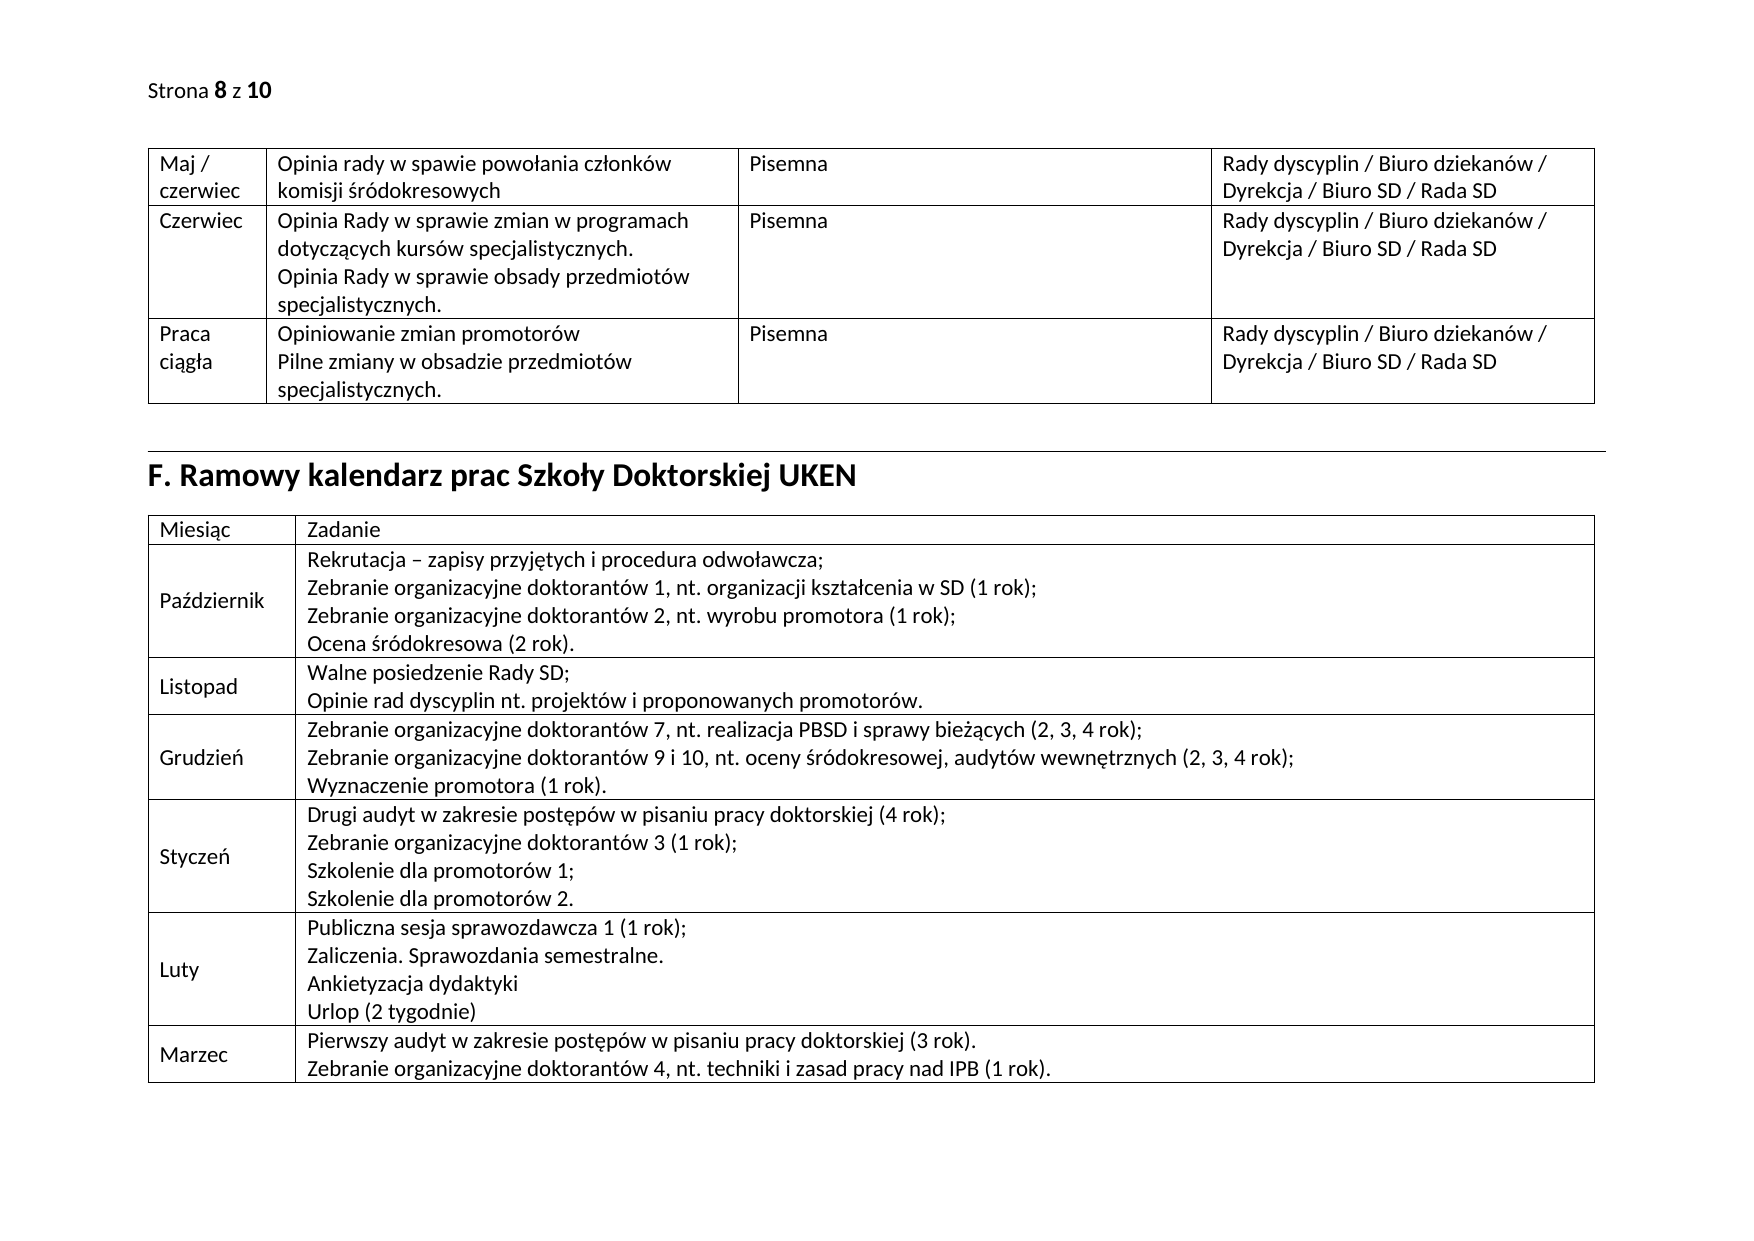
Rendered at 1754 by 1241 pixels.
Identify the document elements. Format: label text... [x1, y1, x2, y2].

table_cell Grudzień [149, 715, 295, 799]
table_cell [1212, 149, 1594, 205]
table_cell Zebranie organizacyjne doktorantów 7, nt. realizacja PBSD i sprawy bieżących (2, 3, 4 rok); Zebranie organizacyjne doktorantów 9 i 10, nt. oceny śródokresowej, audytów wewnętrznych (2, 3, 4 rok); Wyznaczenie promotora (1 rok). [296, 715, 1594, 799]
table_cell Maj / czerwiec [149, 149, 266, 205]
table_cell Pisemna [739, 149, 1211, 205]
table_cell Publiczna sesja sprawozdawcza 1 (1 rok); Zaliczenia. Sprawozdania semestralne. Ankietyzacja dydaktyki Urlop (2 tygodnie) [296, 913, 1594, 1025]
table_cell Opiniowanie zmian promotorów Pilne zmiany w obsadzie przedmiotów specjalistycznych. [267, 319, 738, 403]
table_cell Opinia rady w spawie powołania członków komisji śródokresowych [267, 149, 738, 205]
table_cell Opinia Rady w sprawie zmian w programach dotyczących kursów specjalistycznych. Opinia Rady w sprawie obsady przedmiotów specjalistycznych. [267, 206, 738, 318]
table_cell Pierwszy audyt w zakresie postępów w pisaniu pracy doktorskiej (3 rok). Zebranie organizacyjne doktorantów 4, nt. techniki i zasad pracy nad IPB (1 rok). [296, 1026, 1594, 1082]
table_cell Pisemna [739, 319, 1211, 403]
table_cell Praca ciągła [149, 319, 266, 403]
table_cell Pisemna [739, 206, 1211, 318]
table_cell Drugi audyt w zakresie postępów w pisaniu pracy doktorskiej (4 rok); Zebranie organizacyjne doktorantów 3 (1 rok); Szkolenie dla promotorów 1; Szkolenie dla promotorów 2. [296, 800, 1594, 912]
table_cell Styczeń [149, 800, 295, 912]
table_cell Walne posiedzenie Rady SD; Opinie rad dyscyplin nt. projektów i proponowanych promotorów. [296, 658, 1594, 714]
table_cell Luty [149, 913, 295, 1025]
table_cell Marzec [149, 1026, 295, 1082]
text F. Ramowy kalendarz prac Szkoły Doktorskiej UKEN [148, 452, 1606, 495]
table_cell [1212, 206, 1594, 318]
table_header Miesiąc [149, 516, 295, 544]
table_cell Rekrutacja – zapisy przyjętych i procedura odwoławcza; Zebranie organizacyjne doktorantów 1, nt. organizacji kształcenia w SD (1 rok); Zebranie organizacyjne doktorantów 2, nt. wyrobu promotora (1 rok); Ocena śródokresowa (2 rok). [296, 545, 1594, 657]
table_cell Listopad [149, 658, 295, 714]
table_header Zadanie [296, 516, 1594, 544]
table_cell Październik [149, 545, 295, 657]
table_cell Czerwiec [149, 206, 266, 318]
table_cell Rady dyscyplin / Biuro dziekanów / Dyrekcja / Biuro SD / Rada SD [1212, 319, 1594, 403]
